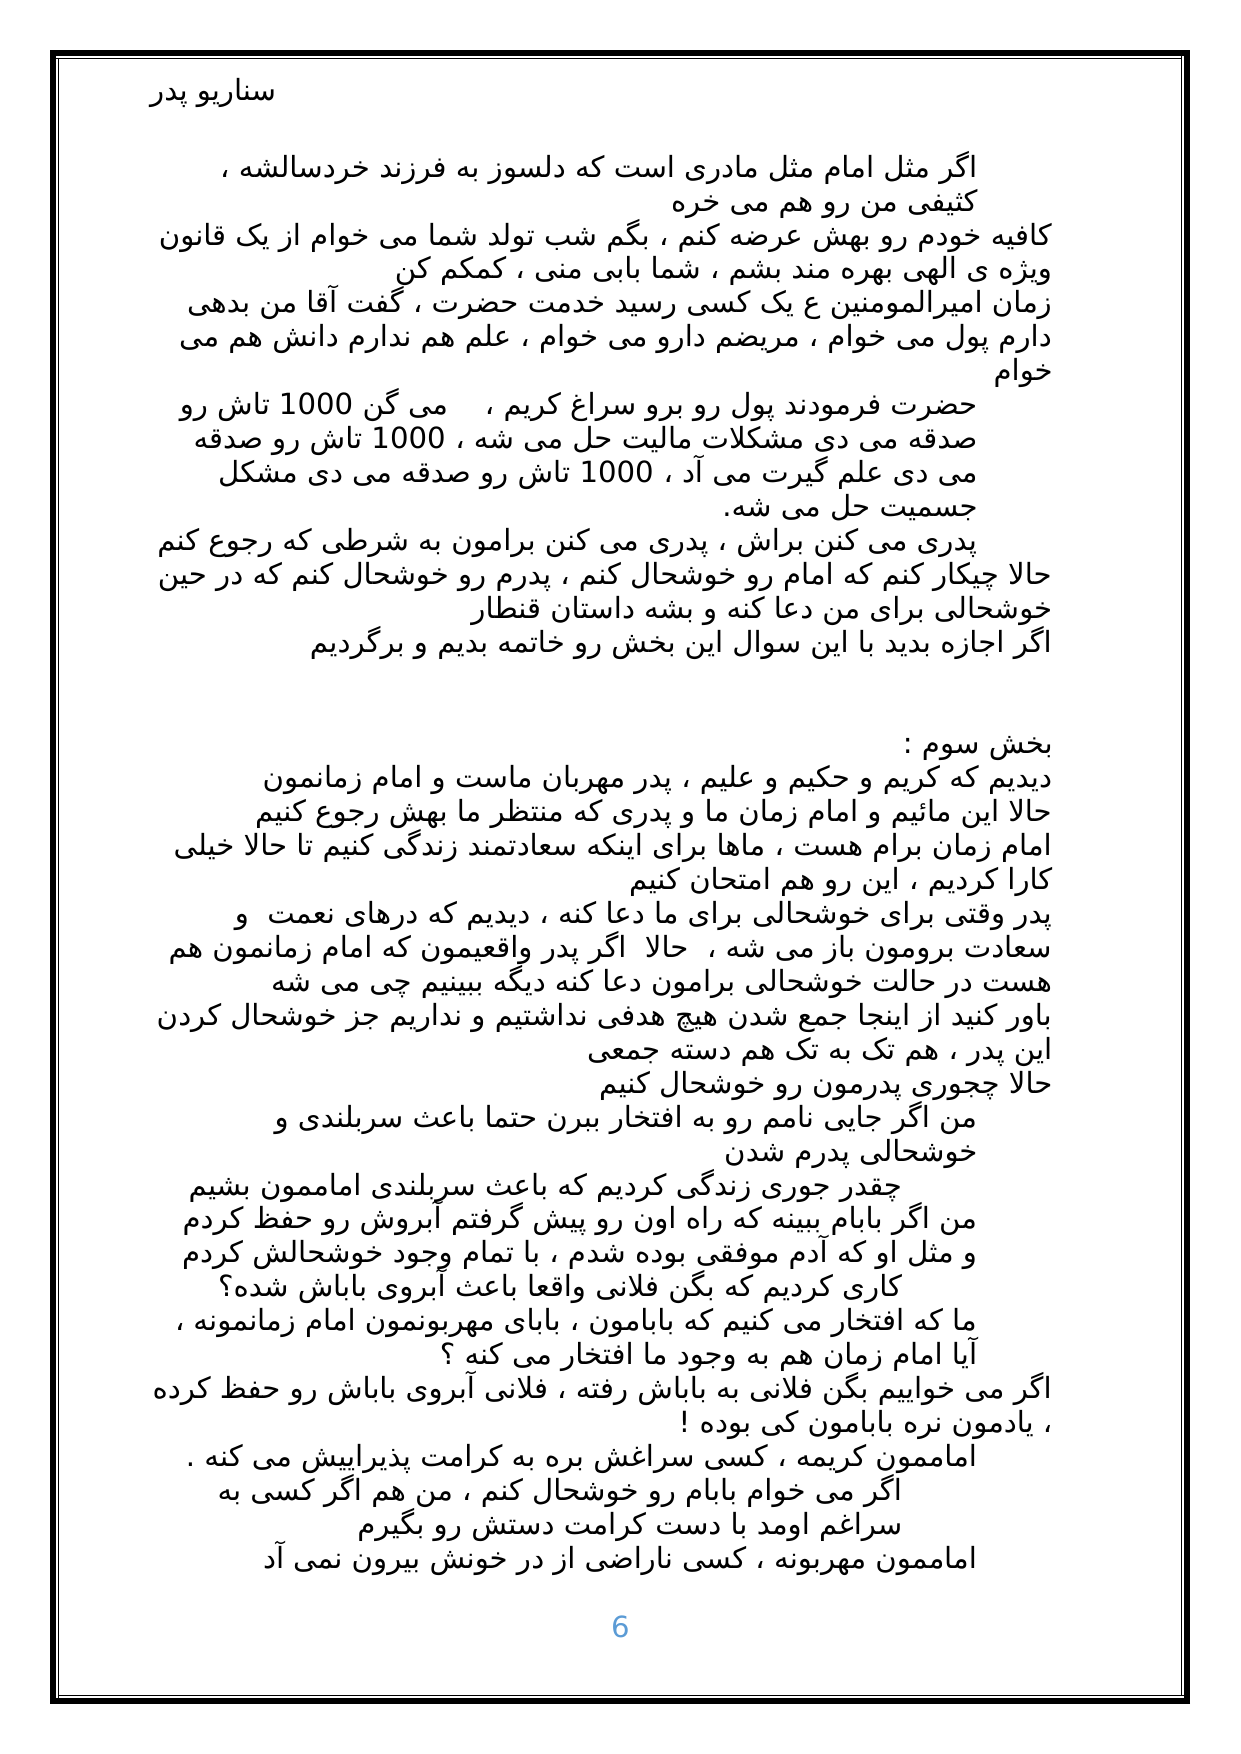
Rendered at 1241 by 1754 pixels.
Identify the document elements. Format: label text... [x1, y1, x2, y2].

text اماممون کریمه ، کسی سراغش بره به کرامت پذیراییش می کنه . [150, 1439, 978, 1473]
text من اگر جایی نامم رو به افتخار ببرن حتما باعث سربلندی و خوشحالی پدرم شدن [150, 1100, 978, 1168]
text اگر اجازه بدید با این سوال این بخش رو خاتمه بدیم و برگردیم [150, 625, 1053, 659]
text ما که افتخار می کنیم که بابامون ، بابای مهربونمون امام زمانمونه ، آیا امام زمان هم به وجود ما افتخار می کنه ؟ [150, 1304, 978, 1372]
text کافیه خودم رو بهش عرضه کنم ، بگم شب تولد شما می خوام از یک قانون ویژه ی الهی بهره مند بشم ، شما بابی منی ، کمکم کن [150, 218, 1053, 286]
text حالا چجوری پدرمون رو خوشحال کنیم [150, 1066, 1053, 1100]
text بخش سوم : [150, 726, 1053, 760]
text دیدیم که کریم و حکیم و علیم ، پدر مهربان ماست و امام زمانمون [150, 760, 1053, 794]
text اگر می خوام بابام رو خوشحال کنم ، من هم اگر کسی به سراغم اومد با دست کرامت دستش رو بگیرم [150, 1473, 903, 1541]
text حالا چیکار کنم که امام رو خوشحال کنم ، پدرم رو خوشحال کنم که در حین خوشحالی برای من دعا کنه و بشه داستان قنطار [150, 557, 1053, 625]
text زمان امیرالمومنین ع یک کسی رسید خدمت حضرت ، گفت آقا من بدهی دارم پول می خوام ، مریضم دارو می خوام ، علم هم ندارم دانش هم می خوام [150, 286, 1053, 388]
text پدری می کنن براش ، پدری می کنن برامون به شرطی که رجوع کنم [150, 523, 978, 557]
text حالا این مائیم و امام زمان ما و پدری که منتظر ما بهش رجوع کنیم [150, 794, 1053, 828]
text حضرت فرمودند پول رو برو سراغ کریم ، می گن 1000 تاش رو صدقه می دی مشکلات مالیت حل می شه ، 1000 تاش رو صدقه می دی علم گیرت می آد ، 1000 تاش رو صدقه می دی مشکل جسمیت حل می شه. [150, 388, 978, 523]
text امام زمان برام هست ، ماها برای اینکه سعادتمند زندگی کنیم تا حالا خیلی کارا کردیم ، این رو هم امتحان کنیم [150, 828, 1053, 896]
text کاری کردیم که بگن فلانی واقعا باعث آبروی باباش شده؟ [150, 1270, 903, 1304]
text باور کنید از اینجا جمع شدن هیچ هدفی نداشتیم و نداریم جز خوشحال کردن این پدر ، هم تک به تک هم دسته جمعی [150, 998, 1053, 1066]
text اگر مثل امام مثل مادری است که دلسوز به فرزند خردسالشه ، کثیفی من رو هم می خره [150, 150, 978, 218]
text اگر می خواییم بگن فلانی به باباش رفته ، فلانی آبروی باباش رو حفظ کرده ، یادمون نره بابامون کی بوده ! [150, 1372, 1053, 1439]
text من اگر بابام ببینه که راه اون رو پیش گرفتم آبروش رو حفظ کردم و مثل او که آدم موفقی بوده شدم ، با تمام وجود خوشحالش کردم [150, 1202, 978, 1270]
text اماممون مهربونه ، کسی ناراضی از در خونش بیرون نمی آد [150, 1541, 978, 1575]
text چقدر جوری زندگی کردیم که باعث سربلندی اماممون بشیم [150, 1168, 903, 1202]
text پدر وقتی برای خوشحالی برای ما دعا کنه ، دیدیم که درهای نعمت و سعادت برومون باز می شه ، حالا اگر پدر واقعیمون که امام زمانمون هم هست در حالت خوشحالی برامون دعا کنه دیگه ببینیم چی می شه [150, 896, 1053, 998]
